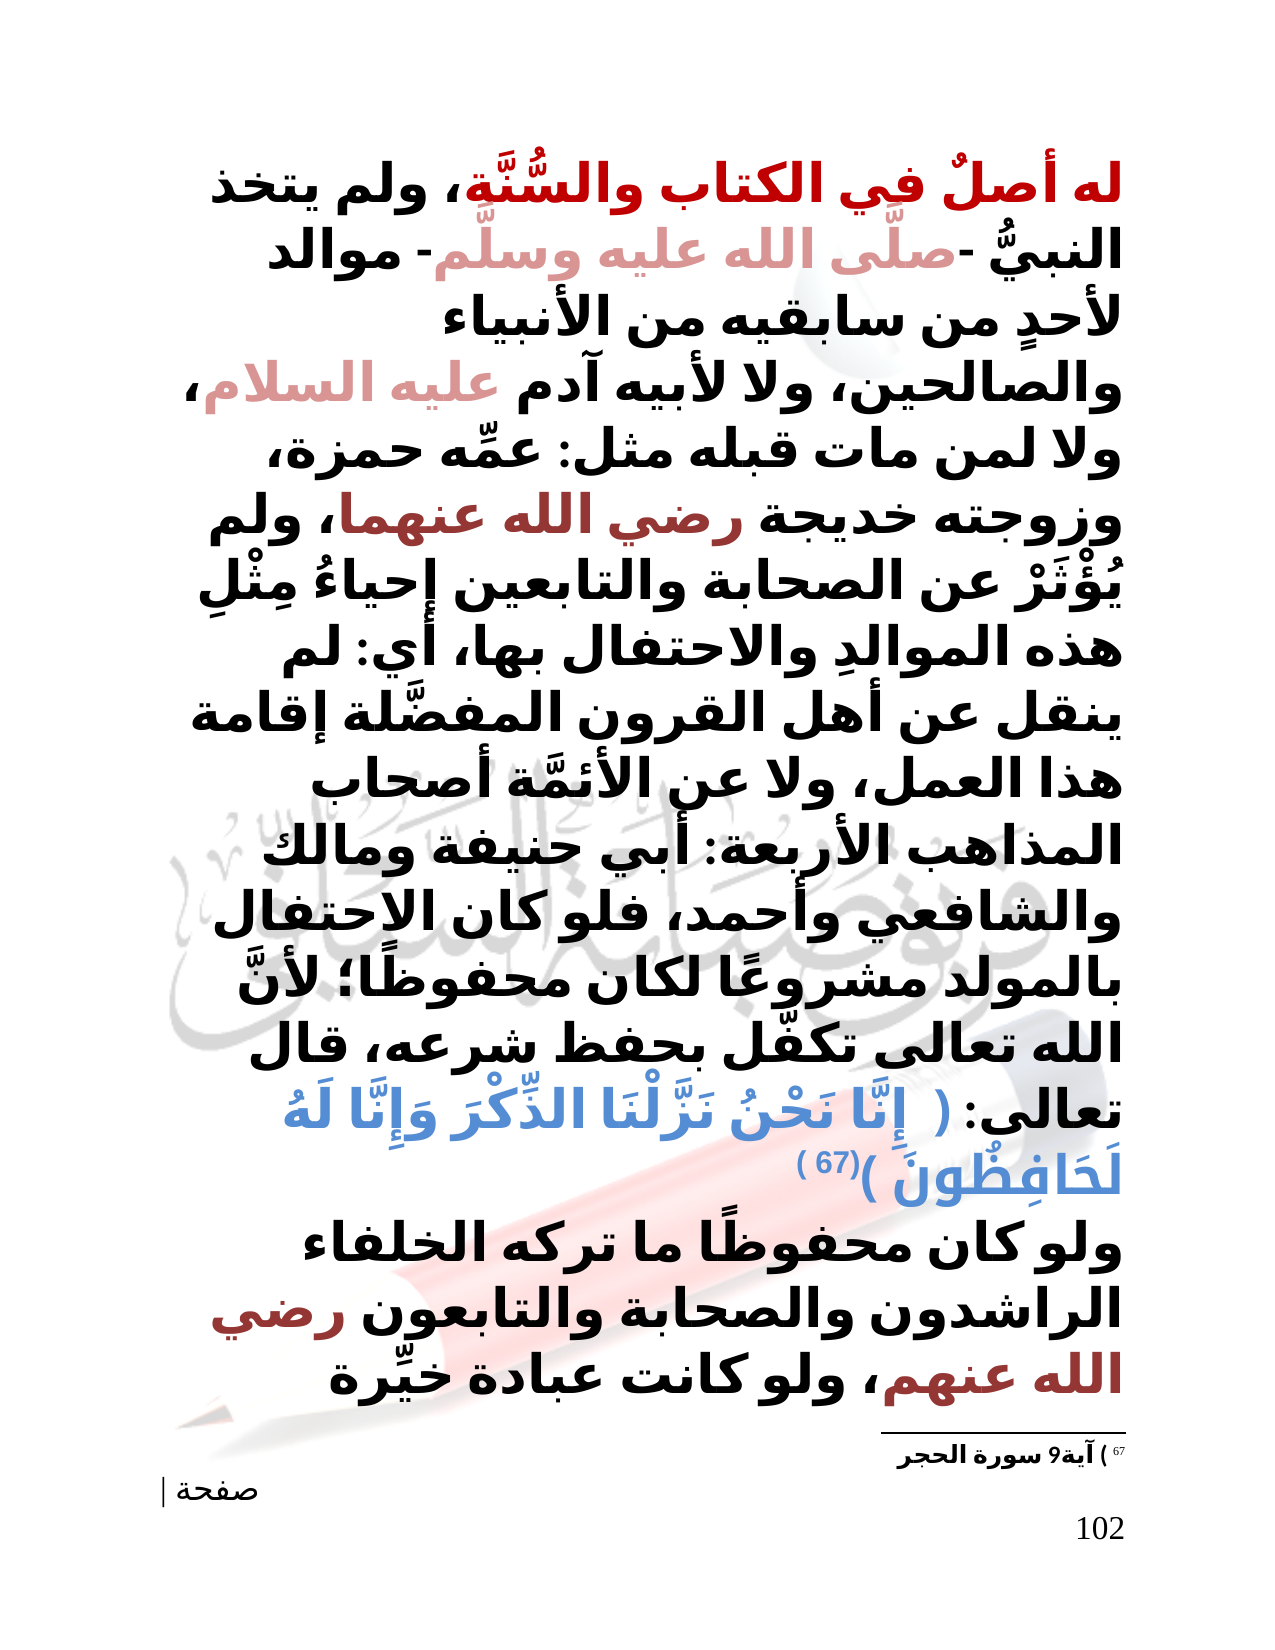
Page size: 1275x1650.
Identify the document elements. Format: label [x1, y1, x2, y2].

text [150, 1208, 1125, 1407]
text [150, 150, 1125, 1208]
